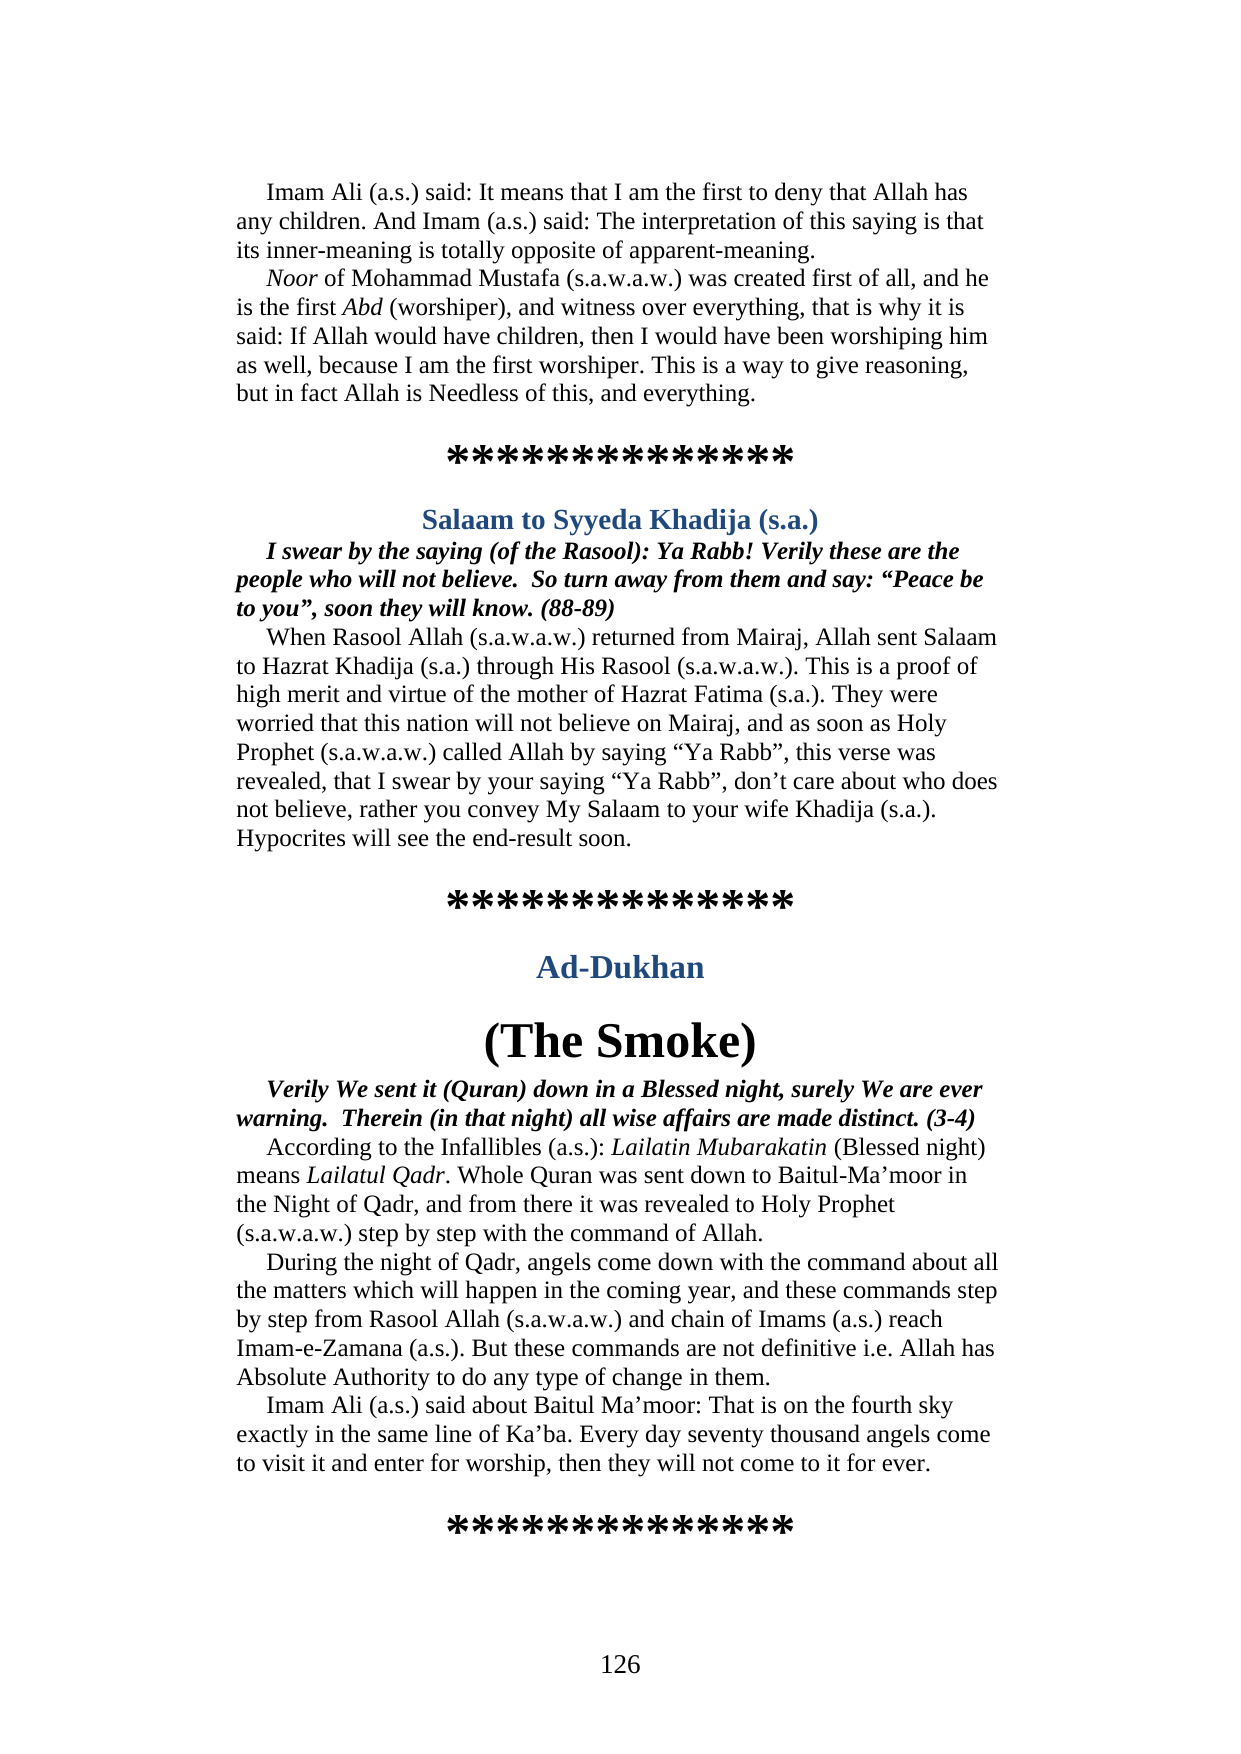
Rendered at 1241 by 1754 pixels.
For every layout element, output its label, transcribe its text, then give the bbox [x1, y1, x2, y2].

text Imam Ali (a.s.) said about Baitul Ma’moor: That is on the fourth sky exactly in the same line of Ka’ba. Every day seventy thousand angels come to visit it and enter for worship, then they will not come to it for ever. [236, 1390, 1004, 1477]
text ************** [236, 1502, 1004, 1559]
text When Rasool Allah (s.a.w.a.w.) returned from Mairaj, Allah sent Salaam to Hazrat Khadija (s.a.) through His Rasool (s.a.w.a.w.). This is a proof of high merit and virtue of the mother of Hazrat Fatima (s.a.). They were worried that this nation will not believe on Mairaj, and as soon as Holy Prophet (s.a.w.a.w.) called Allah by saying “Ya Rabb”, this verse was revealed, that I swear by your saying “Ya Rabb”, don’t care about who does not believe, rather you convey My Salaam to your wife Khadija (s.a.). Hypocrites will see the end-result soon. [236, 622, 1004, 852]
text Noor of Mohammad Mustafa (s.a.w.a.w.) was created first of all, and he is the first Abd (worshiper), and witness over everything, that is why it is said: If Allah would have children, then I would have been worshiping him as well, because I am the first worshiper. This is a way to give reasoning, but in fact Allah is Needless of this, and everything. [236, 263, 1004, 407]
text ************** [236, 877, 1004, 934]
text (The Smoke) [236, 1010, 1004, 1068]
subtitle Ad-Dukhan [236, 947, 1004, 985]
text I swear by the saying (of the Rasool): Ya Rabb! Verily these are the people who will not believe. So turn away from them and say: “Peace be to you”, soon they will know. (88-89) [236, 536, 1004, 622]
text During the night of Qadr, angels come down with the command about all the matters which will happen in the coming year, and these commands step by step from Rasool Allah (s.a.w.a.w.) and chain of Imams (a.s.) reach Imam-e-Zamana (a.s.). But these commands are not definitive i.e. Allah has Absolute Authority to do any type of change in them. [236, 1247, 1004, 1390]
subtitle Salaam to (s.a.) [236, 502, 1004, 536]
text According to the Infallibles (a.s.): Lailatin Mubarakatin (Blessed night) means Lailatul Qadr. Whole Quran was sent down to Baitul-Ma’moor in the Night of Qadr, and from there it was revealed to Holy Prophet (s.a.w.a.w.) step by step with the command of Allah. [236, 1132, 1004, 1247]
text Imam Ali (a.s.) said: It means that I am the first to deny that Allah has any children. And Imam (a.s.) said: The interpretation of this saying is that its inner-meaning is totally opposite of apparent-meaning. [236, 177, 1004, 263]
text ************** [236, 432, 1004, 490]
text Verily We sent it (Quran) down in a Blessed night, surely We are ever warning. Therein (in that night) all wise affairs are made distinct. (3-4) [236, 1074, 1004, 1132]
